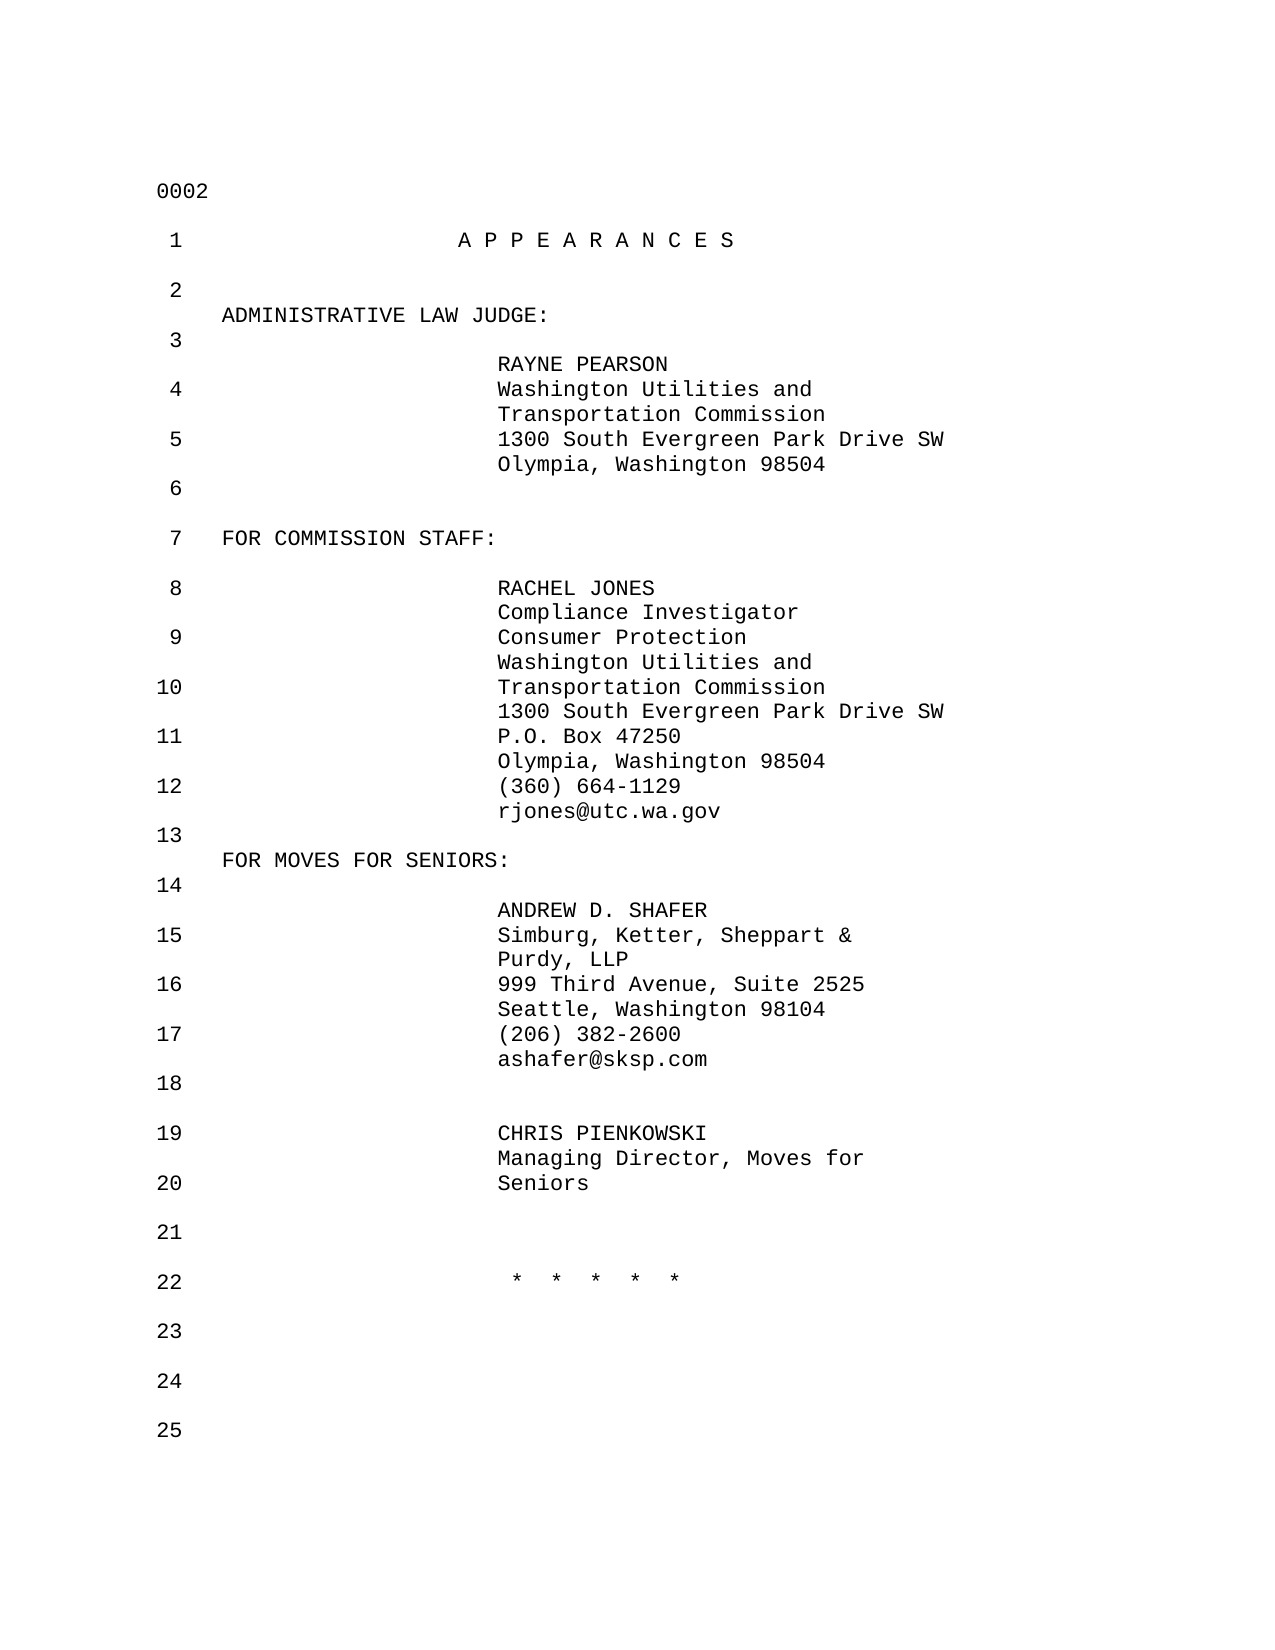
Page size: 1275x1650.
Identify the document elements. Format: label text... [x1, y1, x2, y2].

text 3 [156, 329, 1119, 353]
text 24 [156, 1370, 1119, 1395]
text Olympia, Washington 98504 [156, 453, 1119, 477]
text 2 [156, 279, 1119, 304]
text 15 Simburg, Ketter, Sheppart & [156, 924, 1119, 948]
text ANDREW D. SHAFER [156, 899, 1119, 924]
text ADMINISTRATIVE LAW JUDGE: [156, 304, 1119, 329]
text 6 [156, 477, 1119, 502]
text 10 Transportation Commission [156, 676, 1119, 701]
text 5 1300 South Evergreen Park Drive SW [156, 428, 1119, 453]
text 0002 [156, 180, 1119, 205]
text 4 Washington Utilities and [156, 378, 1119, 403]
text 1300 South Evergreen Park Drive SW [156, 701, 1119, 725]
text 16 999 Third Avenue, Suite 2525 [156, 973, 1119, 998]
text 1 A P P E A R A N C E S [156, 229, 1119, 254]
text 8 RACHEL JONES [156, 577, 1119, 601]
text Olympia, Washington 98504 [156, 750, 1119, 775]
text Compliance Investigator [156, 601, 1119, 626]
text Managing Director, Moves for [156, 1147, 1119, 1172]
text 13 [156, 824, 1119, 849]
text ashafer@sksp.com [156, 1048, 1119, 1072]
text 9 Consumer Protection [156, 626, 1119, 651]
text 20 Seniors [156, 1172, 1119, 1196]
text 19 CHRIS PIENKOWSKI [156, 1122, 1119, 1147]
text Transportation Commission [156, 403, 1119, 428]
text 22 * * * * * [156, 1271, 1119, 1296]
text Seattle, Washington 98104 [156, 998, 1119, 1023]
text 25 [156, 1419, 1119, 1444]
text 12 (360) 664-1129 [156, 775, 1119, 800]
text 11 P.O. Box 47250 [156, 725, 1119, 750]
text RAYNE PEARSON [156, 353, 1119, 378]
text 18 [156, 1072, 1119, 1097]
text 7 FOR COMMISSION STAFF: [156, 527, 1119, 552]
text 17 (206) 382-2600 [156, 1023, 1119, 1048]
text 21 [156, 1221, 1119, 1246]
text 14 [156, 874, 1119, 899]
text 23 [156, 1320, 1119, 1345]
text rjones@utc.wa.gov [156, 800, 1119, 824]
text Washington Utilities and [156, 651, 1119, 676]
text Purdy, LLP [156, 948, 1119, 973]
text FOR MOVES FOR SENIORS: [156, 849, 1119, 874]
